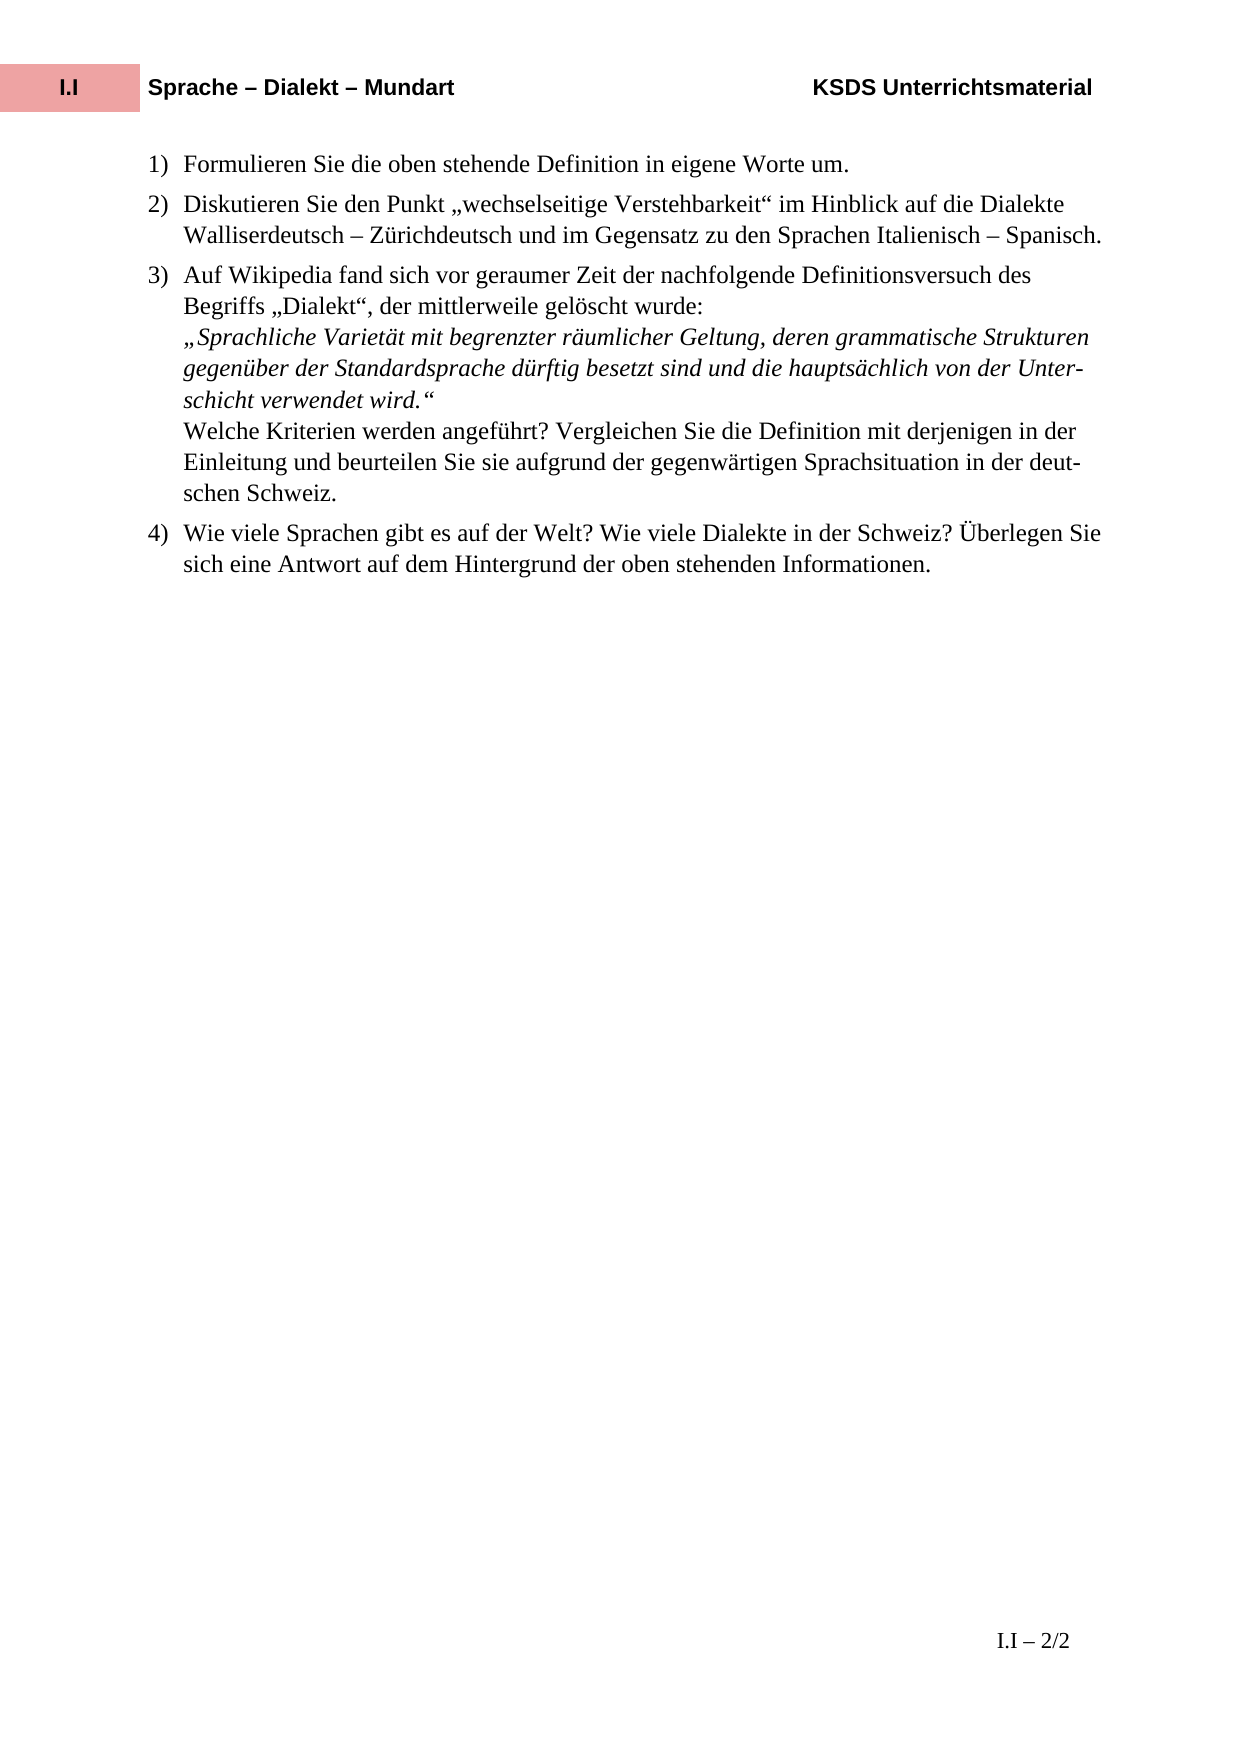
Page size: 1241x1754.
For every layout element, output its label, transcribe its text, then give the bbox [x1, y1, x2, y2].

text Auf Wikipedia fand sich vor geraumer Zeit der nachfolgende Definitionsversuch des Begriffs „Dialekt“, der mittlerweile gelöscht wurde: „Sprachliche Varietät mit begrenzter räumlicher Geltung, deren grammatische Strukturen gegenüber der Standardsprache dürftig besetzt sind und die hauptsächlich von der Unterschicht verwendet wird.“ Welche Kriterien werden angeführt? Vergleichen Sie die Definition mit derjenigen in der Einleitung und beurteilen Sie sie aufgrund der gegenwärtigen Sprachsituation in der deutschen Schweiz. [148, 258, 1107, 508]
text Wie viele Sprachen gibt es auf der Welt? Wie viele Dialekte in der Schweiz? Überlegen Sie sich eine Antwort auf dem Hintergrund der oben stehenden Informationen. [148, 516, 1107, 579]
text Diskutieren Sie den Punkt „wechselseitige Verstehbarkeit“ im Hinblick auf die Dialekte Walliserdeutsch – Zürichdeutsch und im Gegensatz zu den Sprachen Italienisch – Spanisch. [148, 187, 1107, 250]
text Formulieren Sie die oben stehende Definition in eigene Worte um. [148, 148, 1107, 179]
